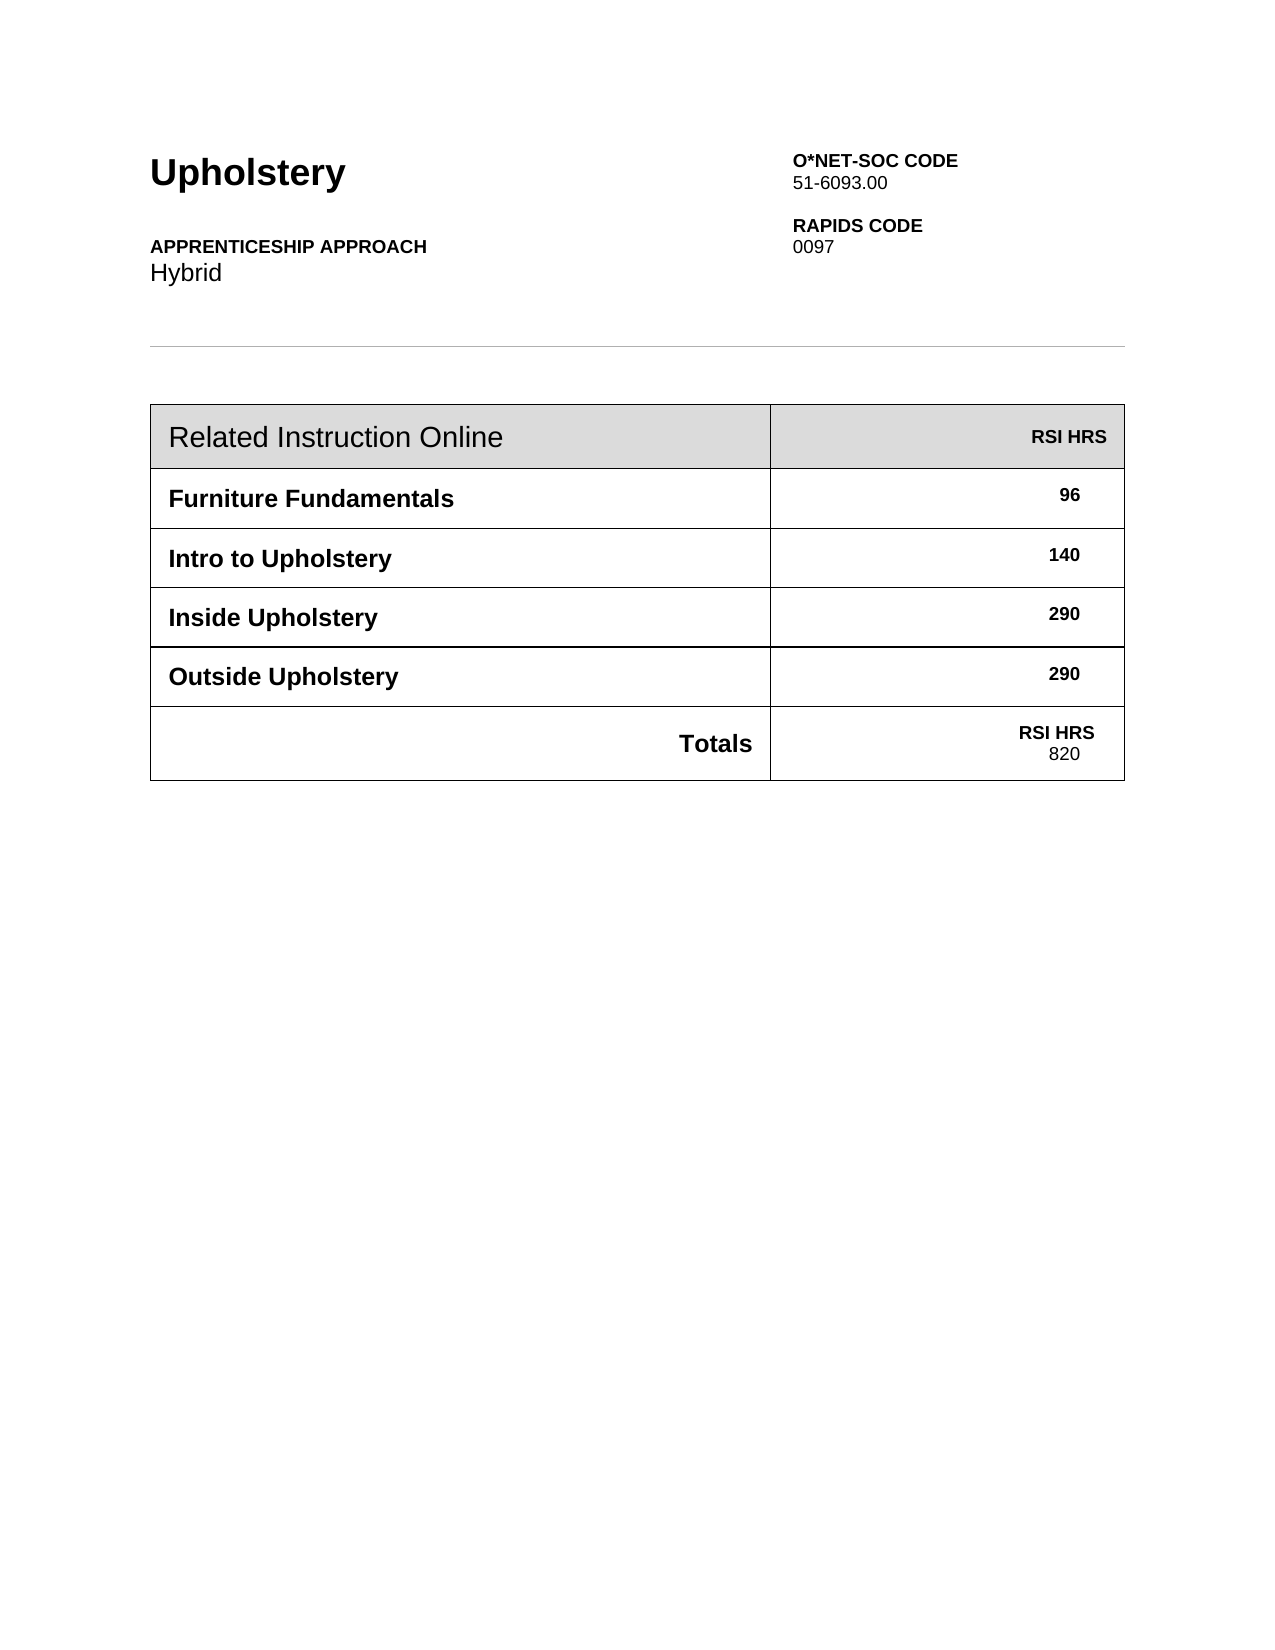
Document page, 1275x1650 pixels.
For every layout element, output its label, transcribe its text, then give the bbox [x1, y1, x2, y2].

table_cell 140 [771, 529, 1124, 587]
text 51-6093.00 [793, 172, 1125, 193]
text 0097 [793, 236, 1125, 258]
table_cell 96 [771, 469, 1124, 528]
text Upholstery [150, 150, 719, 193]
table_cell Outside Upholstery [151, 648, 770, 706]
table_header Related Instruction Online [151, 405, 770, 468]
table_cell 290 [771, 648, 1124, 706]
text APPRENTICESHIP APPROACH [150, 236, 719, 258]
table_cell 290 [771, 588, 1124, 646]
table_cell RSI HRS 820 [771, 707, 1124, 779]
table_cell Totals [151, 707, 770, 779]
table_header RSI HRS [771, 405, 1124, 468]
table_cell Intro to Upholstery [151, 529, 770, 587]
table_cell Furniture Fundamentals [151, 469, 770, 528]
text RAPIDS CODE [793, 215, 1125, 236]
text O*NET-SOC CODE [793, 150, 1125, 172]
text Hybrid [150, 258, 719, 287]
table_cell Inside Upholstery [151, 588, 770, 646]
